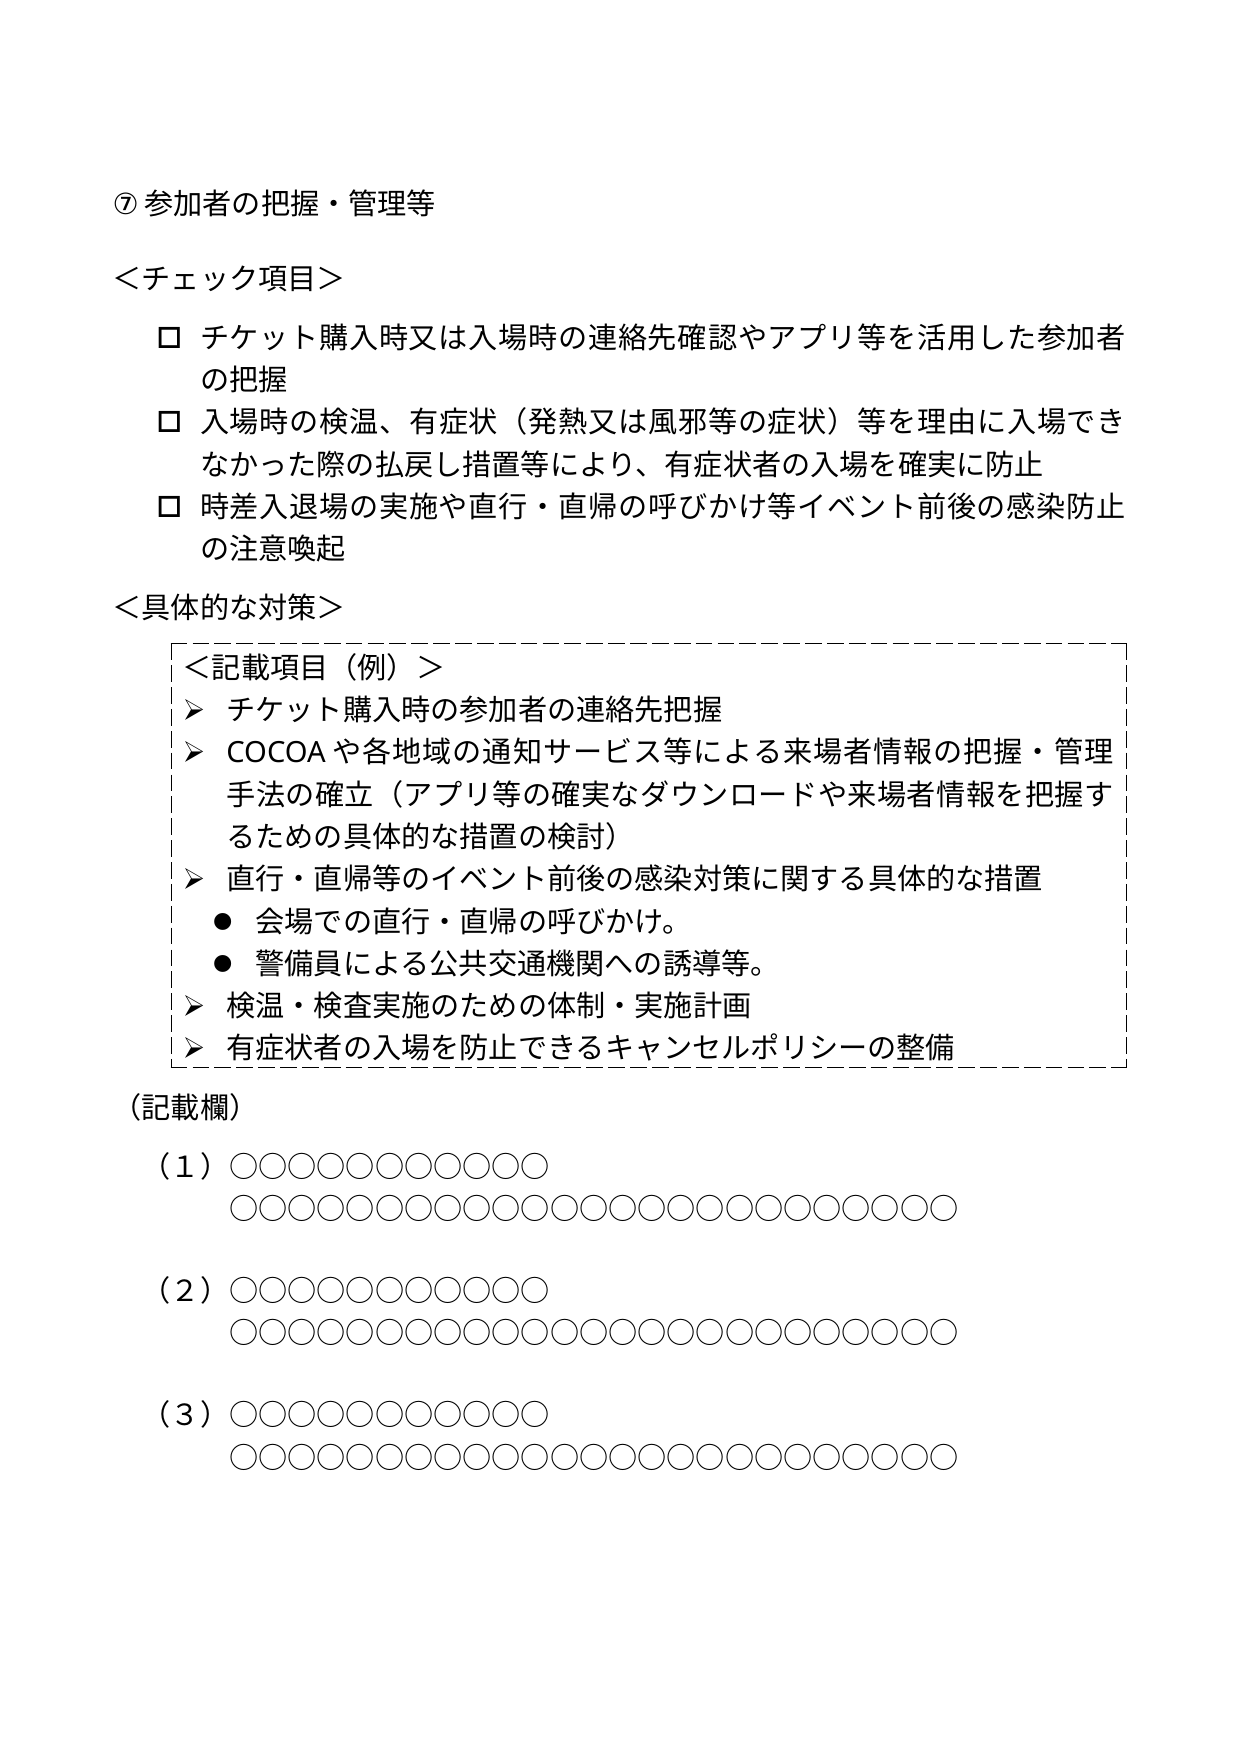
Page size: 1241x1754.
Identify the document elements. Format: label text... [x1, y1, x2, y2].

list 時差入退場の実施や直行・直帰の呼びかけ等イベント前後の感染防止の注意喚起 [156, 484, 1128, 568]
text ⑦参加者の把握・管理等 [112, 164, 1128, 239]
list 入場時の検温、有症状（発熱又は風邪等の症状）等を理由に入場できなかった際の払戻し措置等により、有症状者の入場を確実に防止 [156, 399, 1128, 484]
text ○○○○○○○○○○○○○○○○○○○○○○○○○ [112, 1186, 1128, 1228]
list チケット購入時又は入場時の連絡先確認やアプリ等を活用した参加者の把握 [156, 314, 1128, 399]
text ○○○○○○○○○○○○○○○○○○○○○○○○○ [112, 1310, 1128, 1352]
text ＜チェック項目＞ [112, 239, 1128, 314]
text ○○○○○○○○○○○○○○○○○○○○○○○○○ [112, 1434, 1128, 1476]
text （３）○○○○○○○○○○○ [112, 1392, 1128, 1434]
table_header ＜記載項目（例）＞ チケット購入時の参加者の連絡先把握 COCOAや各地域の通知サービス等による来場者情報の把握・管理手法の確立（アプリ等の確実なダウンロードや来場者情報を把握するための具体的な措置の検討） 直行・直帰等のイベント前後の感染対策に関する具体的な措置 会場での直行・直帰の呼びかけ。 警備員による公共交通機関への誘導等。 検温・検査実施のための体制・実施計画 有症状者の入場を防止できるキャンセルポリシーの整備 [171, 643, 1127, 1067]
text （記載欄） [112, 1068, 1128, 1143]
text （１）○○○○○○○○○○○ [112, 1143, 1128, 1186]
text ＜具体的な対策＞ [112, 568, 1128, 643]
text （２）○○○○○○○○○○○ [112, 1268, 1128, 1310]
